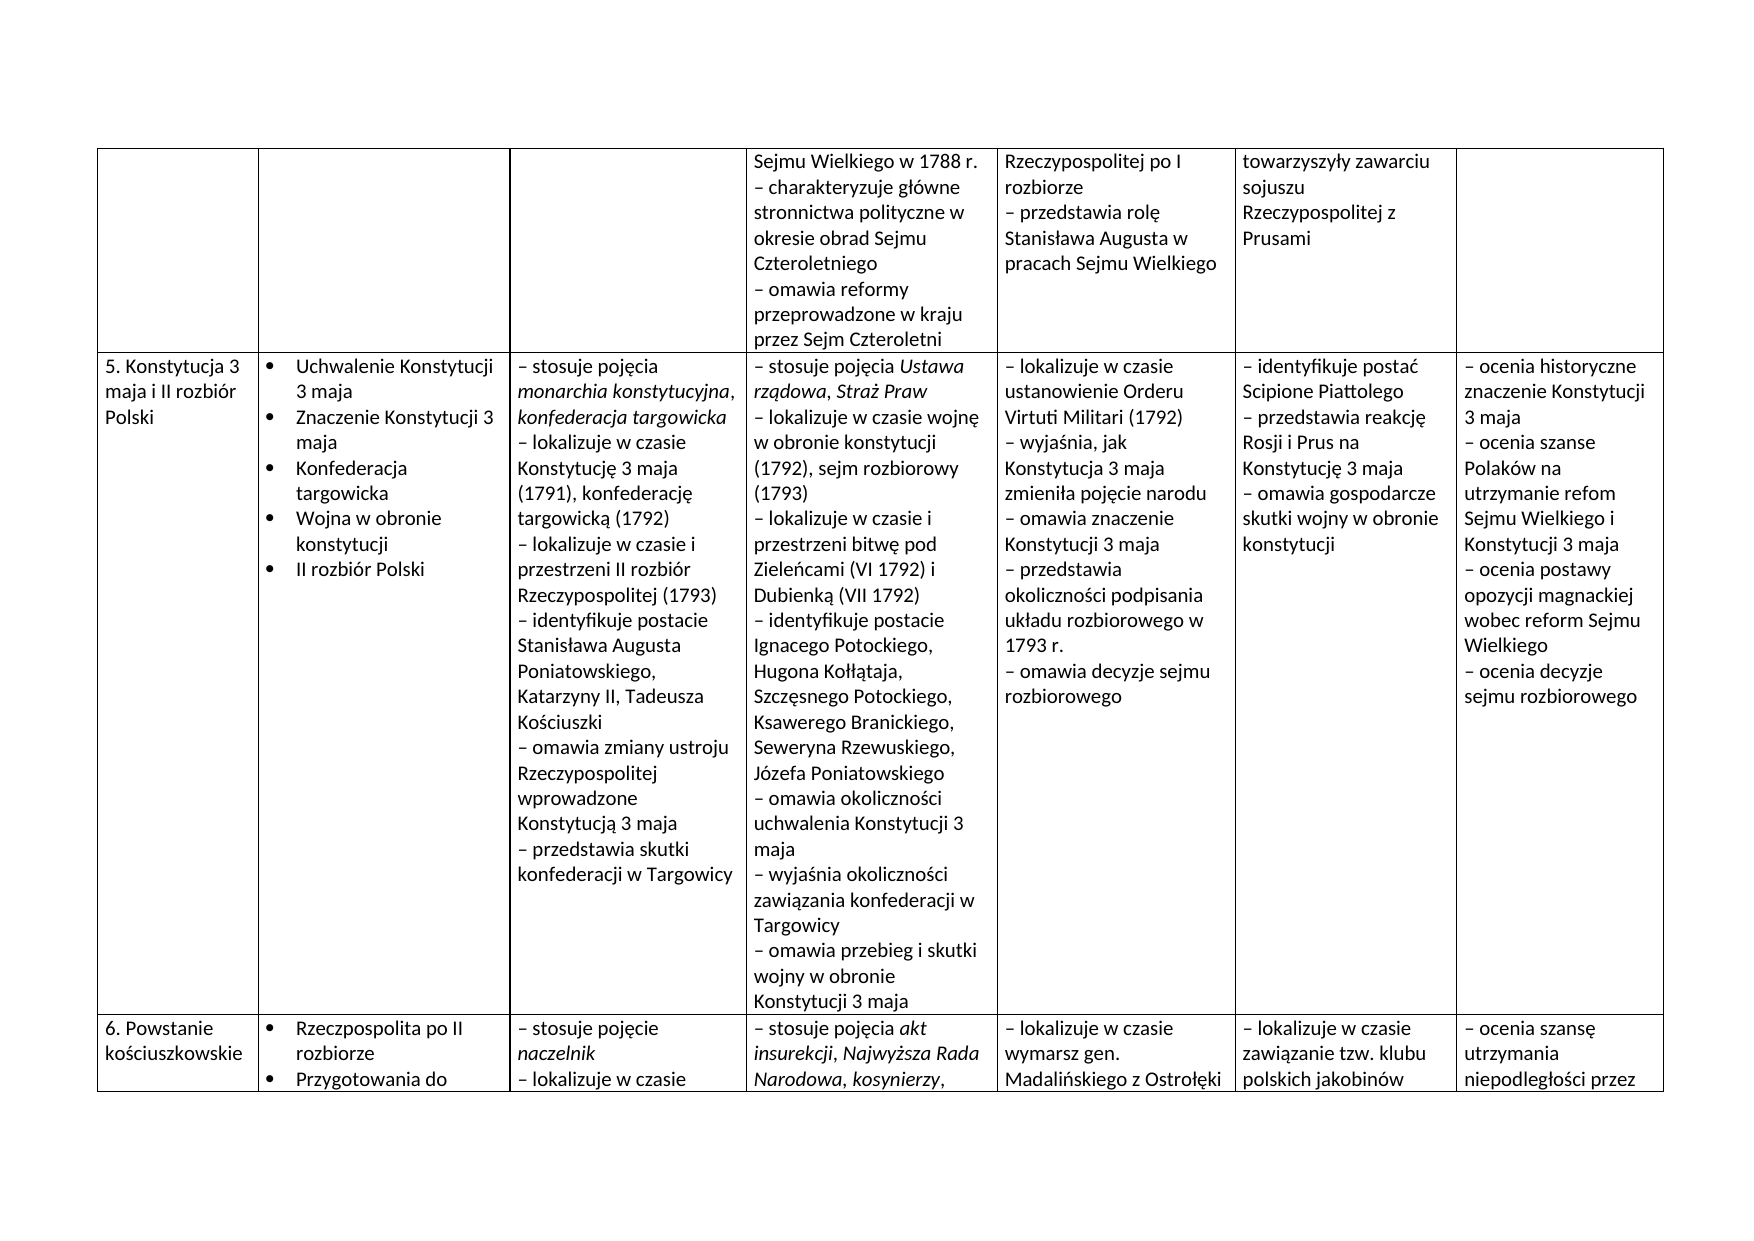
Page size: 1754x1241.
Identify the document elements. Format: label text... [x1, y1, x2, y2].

table_cell – ocenia historyczne znaczenie Konstytucji 3 maja – ocenia szanse Polaków na utrzymanie refom Sejmu Wielkiego i Konstytucji 3 maja – ocenia postawy opozycji magnackiej wobec reform Sejmu Wielkiego – ocenia decyzje sejmu rozbiorowego [1457, 353, 1663, 1014]
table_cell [259, 149, 509, 352]
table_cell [998, 149, 1235, 352]
table_cell – stosuje pojęcia monarchia konstytucyjna, konfederacja targowicka – lokalizuje w czasie Konstytucję 3 maja (1791), konfederację targowicką (1792) – lokalizuje w czasie i przestrzeni II rozbiór Rzeczypospolitej (1793) – identyfikuje postacie Stanisława Augusta Poniatowskiego, Katarzyny II, Tadeusza Kościuszki – omawia zmiany ustroju Rzeczypospolitej wprowadzone Konstytucją 3 maja – przedstawia skutki konfederacji w Targowicy [511, 353, 746, 1014]
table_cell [511, 1015, 746, 1091]
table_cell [747, 149, 997, 352]
table_cell – identyfikuje postać Scipione Piattolego – przedstawia reakcję Rosji i Prus na Konstytucję 3 maja – omawia gospodarcze skutki wojny w obronie konstytucji [1236, 353, 1456, 1014]
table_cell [1236, 149, 1456, 352]
table_cell – stosuje pojęcia Ustawa rządowa, Straż Praw – lokalizuje w czasie wojnę w obronie konstytucji (1792), sejm rozbiorowy (1793) – lokalizuje w czasie i przestrzeni bitwę pod Zieleńcami (VI 1792) i Dubienką (VII 1792) – identyfikuje postacie Ignacego Potockiego, Hugona Kołłątaja, Szczęsnego Potockiego, Ksawerego Branickiego, Seweryna Rzewuskiego, Józefa Poniatowskiego – omawia okoliczności uchwalenia Konstytucji 3 maja – wyjaśnia okoliczności zawiązania konfederacji w Targowicy – omawia przebieg i skutki wojny w obronie Konstytucji 3 maja [747, 353, 997, 1014]
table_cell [98, 149, 258, 352]
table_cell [1236, 1015, 1456, 1091]
table_cell – lokalizuje w czasie ustanowienie Orderu Virtuti Militari (1792) – wyjaśnia, jak Konstytucja 3 maja zmieniła pojęcie narodu – omawia znaczenie Konstytucji 3 maja – przedstawia okoliczności podpisania układu rozbiorowego w 1793 r. – omawia decyzje sejmu rozbiorowego [998, 353, 1235, 1014]
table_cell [747, 1015, 997, 1091]
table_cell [998, 1015, 1235, 1091]
table_cell 5. Konstytucja 3 maja i II rozbiór Polski [98, 353, 258, 1014]
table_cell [511, 149, 746, 352]
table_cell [1457, 149, 1663, 352]
table_cell Uchwalenie Konstytucji 3 maja Znaczenie Konstytucji 3 maja Konfederacja targowicka Wojna w obronie konstytucji II rozbiór Polski [259, 353, 509, 1014]
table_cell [259, 1015, 509, 1091]
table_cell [1457, 1015, 1663, 1091]
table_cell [98, 1015, 258, 1091]
